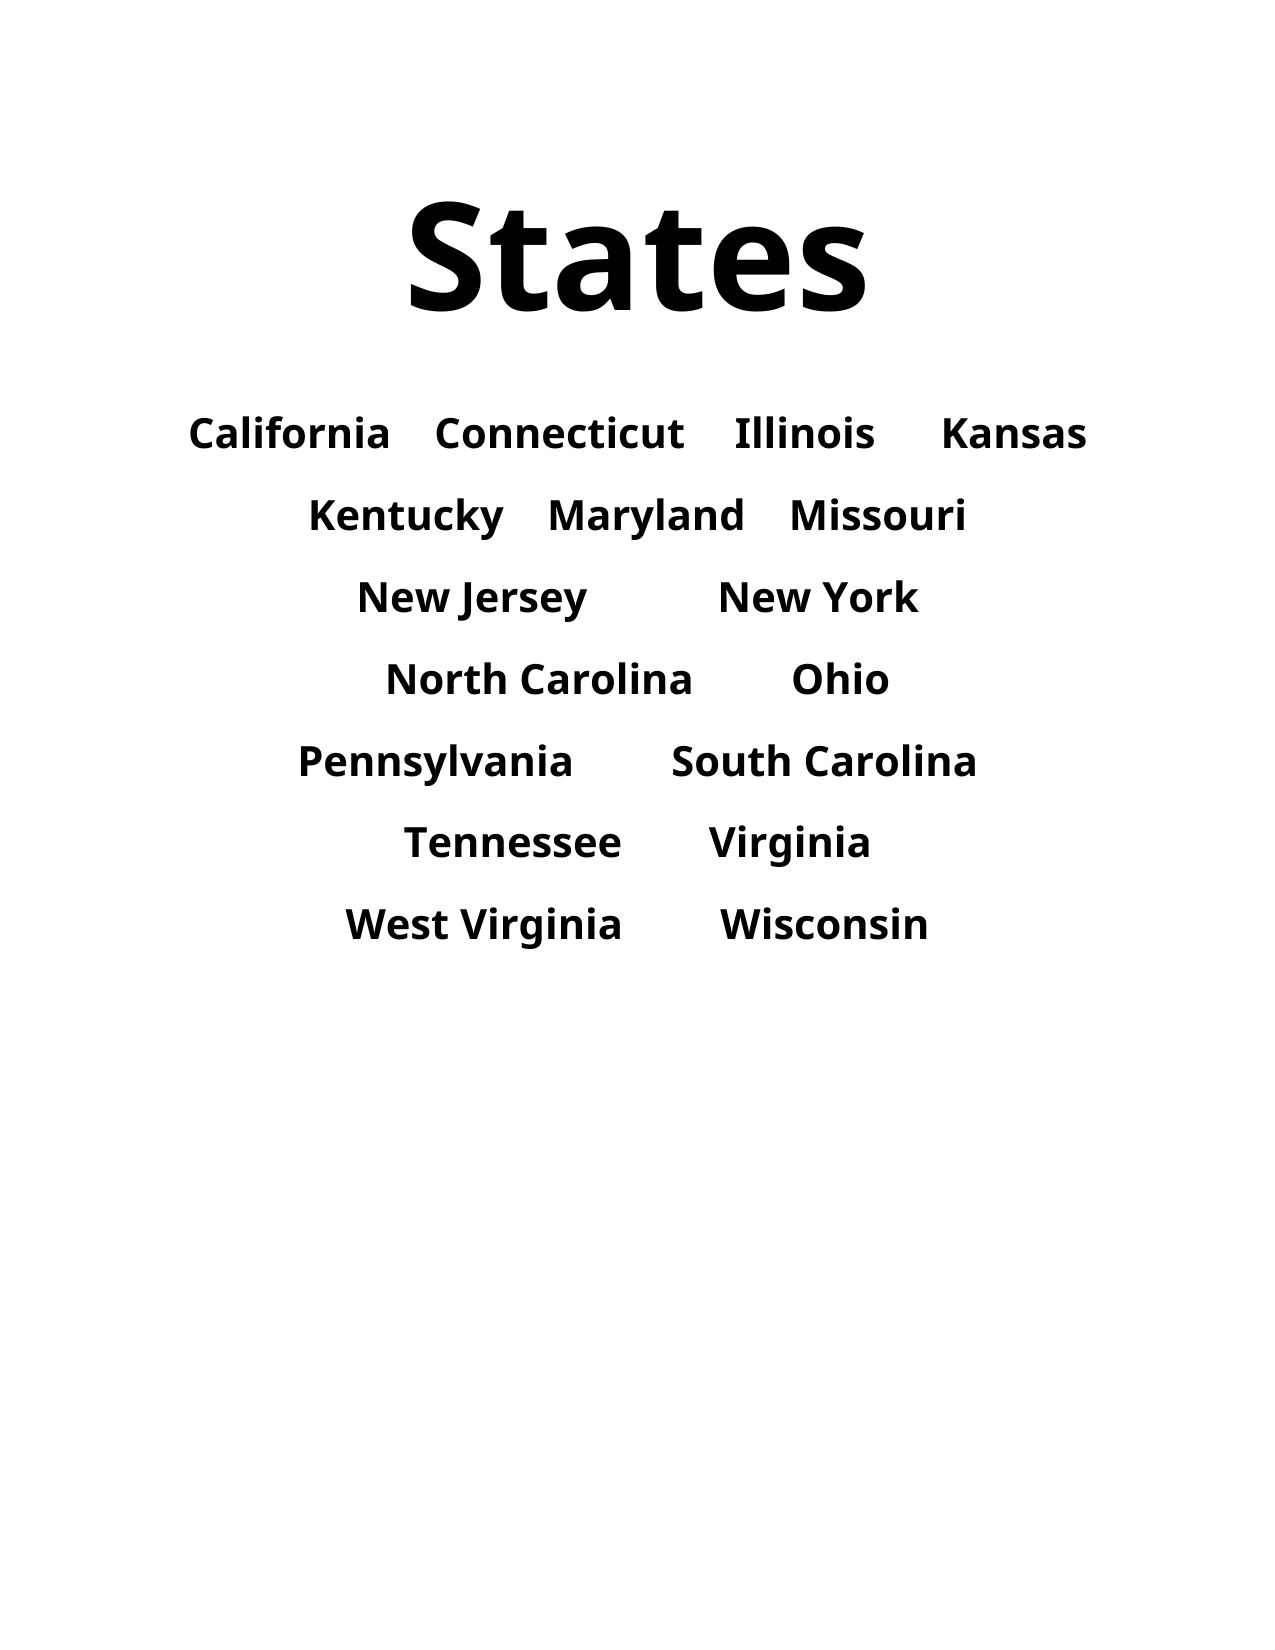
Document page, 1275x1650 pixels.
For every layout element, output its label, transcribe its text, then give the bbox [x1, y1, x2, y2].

text Tennessee Virginia [150, 813, 1125, 870]
text States [150, 150, 1125, 354]
text West Virginia Wisconsin [150, 895, 1125, 952]
text New Jersey New York [150, 568, 1125, 624]
text Pennsylvania South Carolina [150, 731, 1125, 788]
text North Carolina Ohio [150, 649, 1125, 706]
text California Connecticut Illinois Kansas [150, 404, 1125, 461]
text Kentucky Maryland Missouri [150, 486, 1125, 543]
